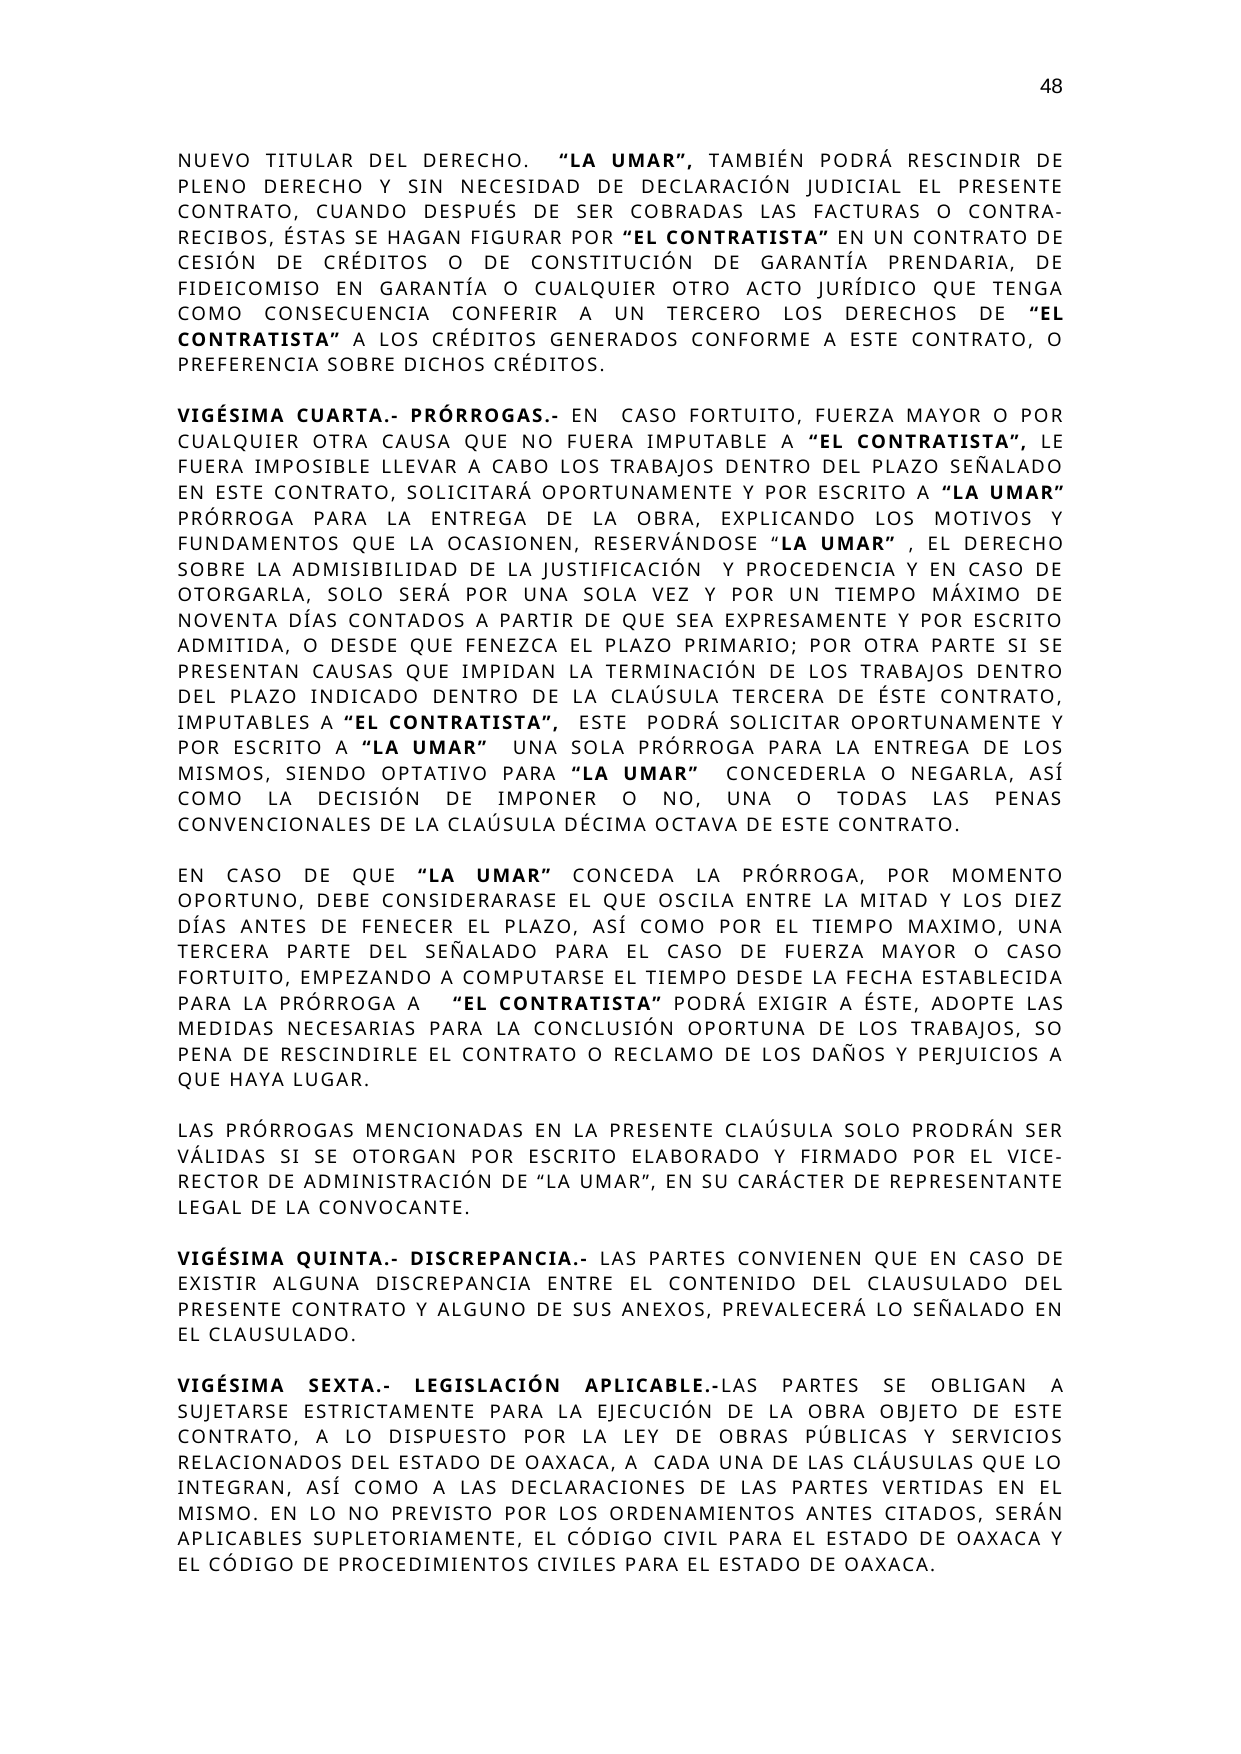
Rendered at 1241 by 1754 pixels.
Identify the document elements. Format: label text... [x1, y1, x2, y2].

text VIGÉSIMA quintA.- DISCREPANCIA.- Las partes convienen que en caso de existir alguna discrepancia entre el contenido del clausulado del presente contrato y alguno de sus anexos, prevalecerá lo señalado en el clausulado. [177, 1245, 1063, 1347]
text VIGÉSIMA cuartA.- PRÓRROGAS.- En caso fortuito, fuerza mayor o por cualquier otra causa que no fuera imputable a “EL CONTRATISTA”, le fuera imposible llevar a cabo los trabajos dentro del plazo señalado en este contrato, solicitará oportunamente y por escrito a “LA UMAR” prÓrroga para la entrega de la obra, explicando los motivos y fundamentos que la ocasionen, reservÁndose “LA UMAR” , el derecho sobre la admisibilidad de la justificación y procedencia y en caso de otorgarla, solo serÁ por una sola vez y por un tiempo máximo de noventa días contados a partir de que sea expresamente y por escrito admitida, o desde que fenezca el plazo primario; por otra parte si se presentan causas que impidan la terminaciÓn de los trabajos dentro del plazo indicado dentro de la claÚsula tercera de Éste contrato, imputables a “EL CONTRATISTA”, este podrá solicitar oportunamente y por escrito a “LA UMAR” una sola prÓrroga para la entrega de los mismos, siendo optativo para “LA UMAR” concederla o negarla, asÍ como la decisiÓn de imponer o no, una o todas las penas convencionales de la claÚsula dÉcima octava de este contrato. [177, 403, 1063, 837]
text LAS PRÓRROGAS MENCIONADAS EN LA PRESENTE CLAÚSULA SOLO PRODRÁN SER VÁLIDAS SI SE OTORGAN POR ESCRITO ELABORADO Y FIRMADO POR EL VICE-RECTOR DE ADMINISTRACIÓN DE “LA UMAR”, EN SU carácter DE REPRESENTANTE LEGAL DE LA CONVOCANTE. [177, 1117, 1063, 1219]
text En caso de que “LA UMAR” conceda la prÓrroga, por momento oportuno, debe considerarase el que oscila entre la mitad y los dIez dÍas antes de fenecer el plazo, asÍ como por el tiempo maximo, una tercera parte del señalado para el caso de fuerza mayor o caso fortuito, empezando a computarse el tiempo desde la fecha establecida para la prÓrroga a “EL CONTRATISTA” podrÁ exigir a Éste, adopte las medidas necesarias para la conclusiÓn oportuna de los trabajos, so pena de rescindirle el contrato o reclamo de los daños y perjuicios a que haya lugar. [177, 862, 1063, 1092]
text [177, 148, 1063, 377]
text VIGÉSIMA sextA.- LEGISLACIÓN APLICABLE.-Las partes se obligan a sujetarse estrictamente para la ejecución de la obra objeto de este contrato, a lo dispuesto por la ley de obras públicas y servicios relacionados DEL ESTADO DE OAXACA, a cada una de las cláusulas que lo integran, así como a las declaraciones de las partes vertidas en el mismo. En lo no previsto por los ordenamientos antes citados, serán aplicables supletoriamente, el Código Civil PARA EL ESTADO DE OAXACA y el CÓdigo DE PROCEDIMIENTOS CIVILES PARA EL ESTADO DE OAXACA. [177, 1373, 1063, 1577]
